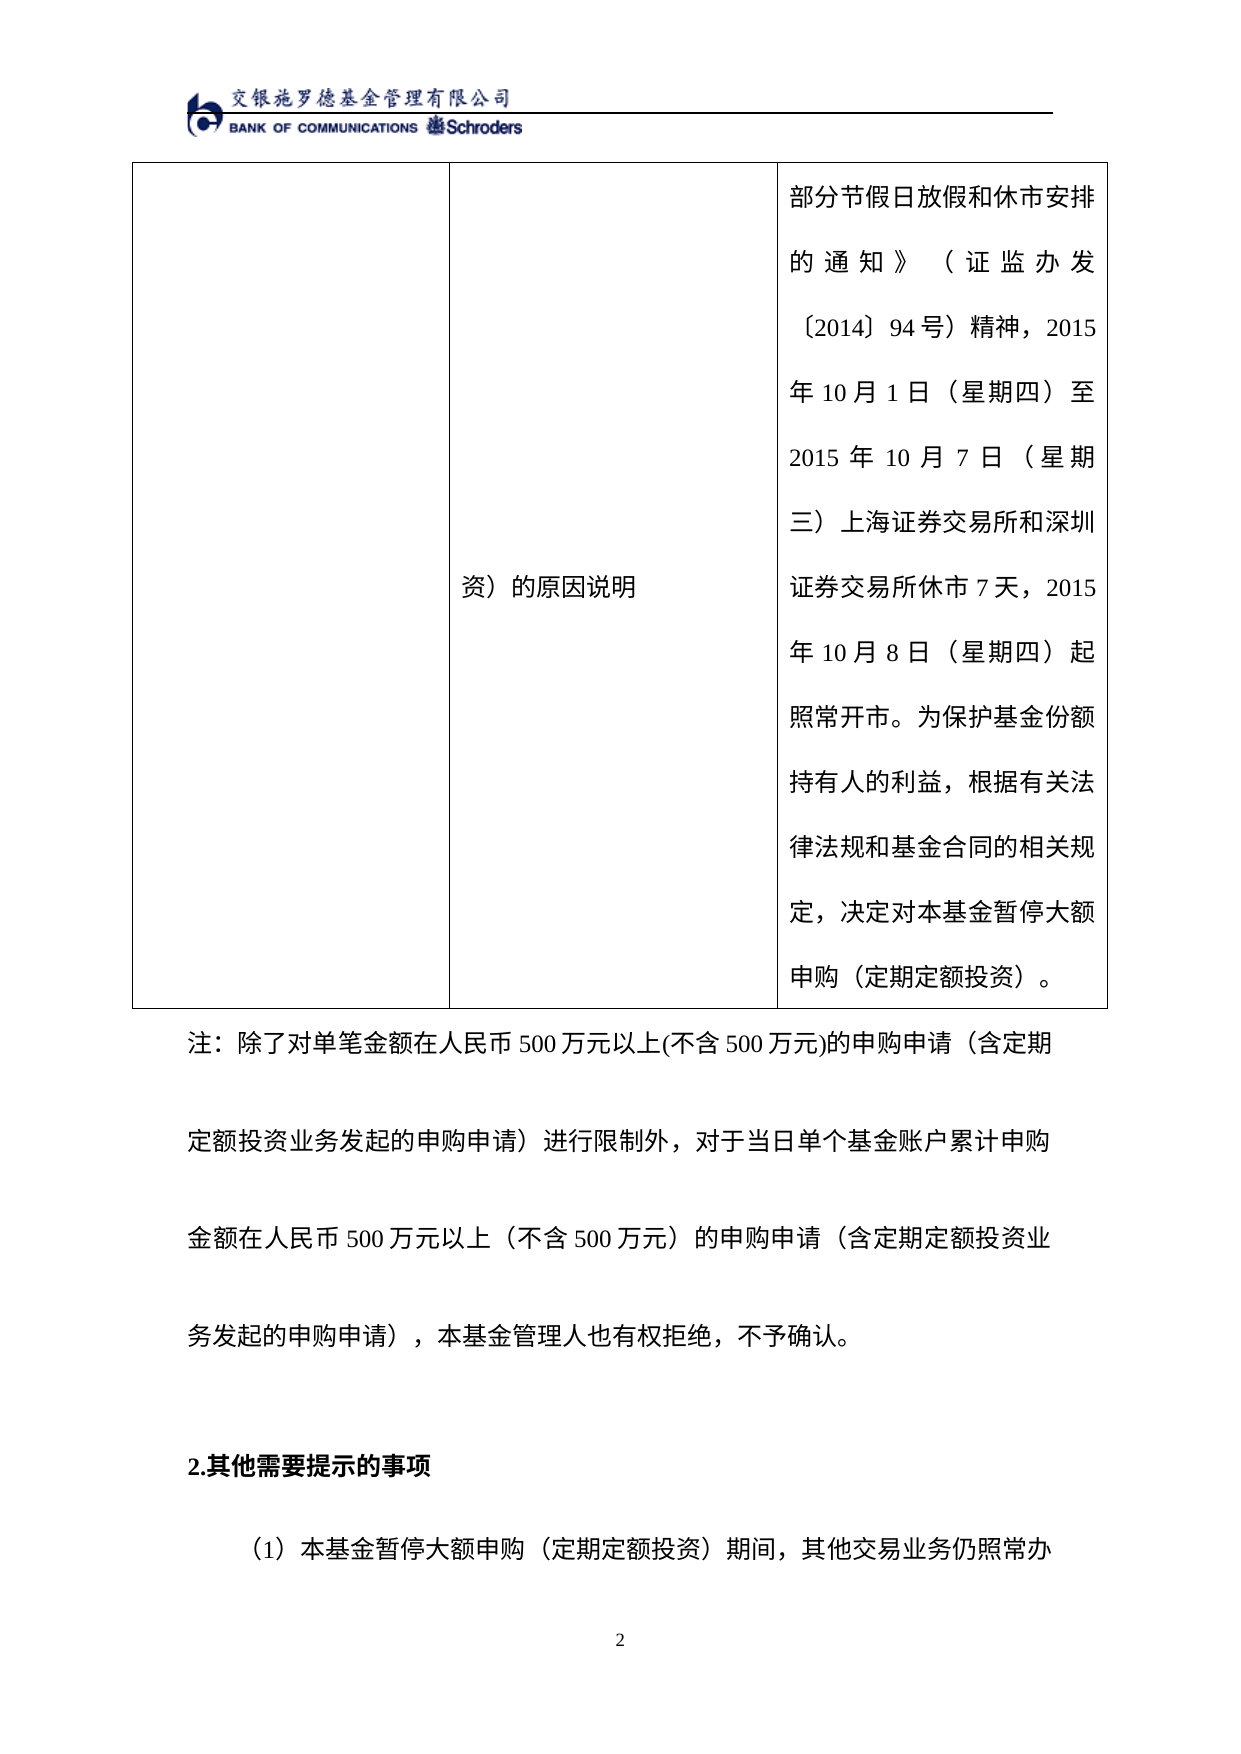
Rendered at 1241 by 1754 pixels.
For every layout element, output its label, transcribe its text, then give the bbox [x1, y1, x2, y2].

text 注：除了对单笔金额在人民币500万元以上(不含500万元)的申购申请（含定期定额投资业务发起的申购申请）进行限制外，对于当日单个基金账户累计申购金额在人民币500万元以上（不含500万元）的申购申请（含定期定额投资业务发起的申购申请），本基金管理人也有权拒绝，不予确认。 [187, 1009, 1053, 1367]
table_cell 暂停大额申购（定期定额投资）的原因说明 [450, 163, 777, 1008]
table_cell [778, 163, 1107, 1008]
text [187, 1515, 1053, 1580]
text 2.其他需要提示的事项 [187, 1432, 1053, 1497]
